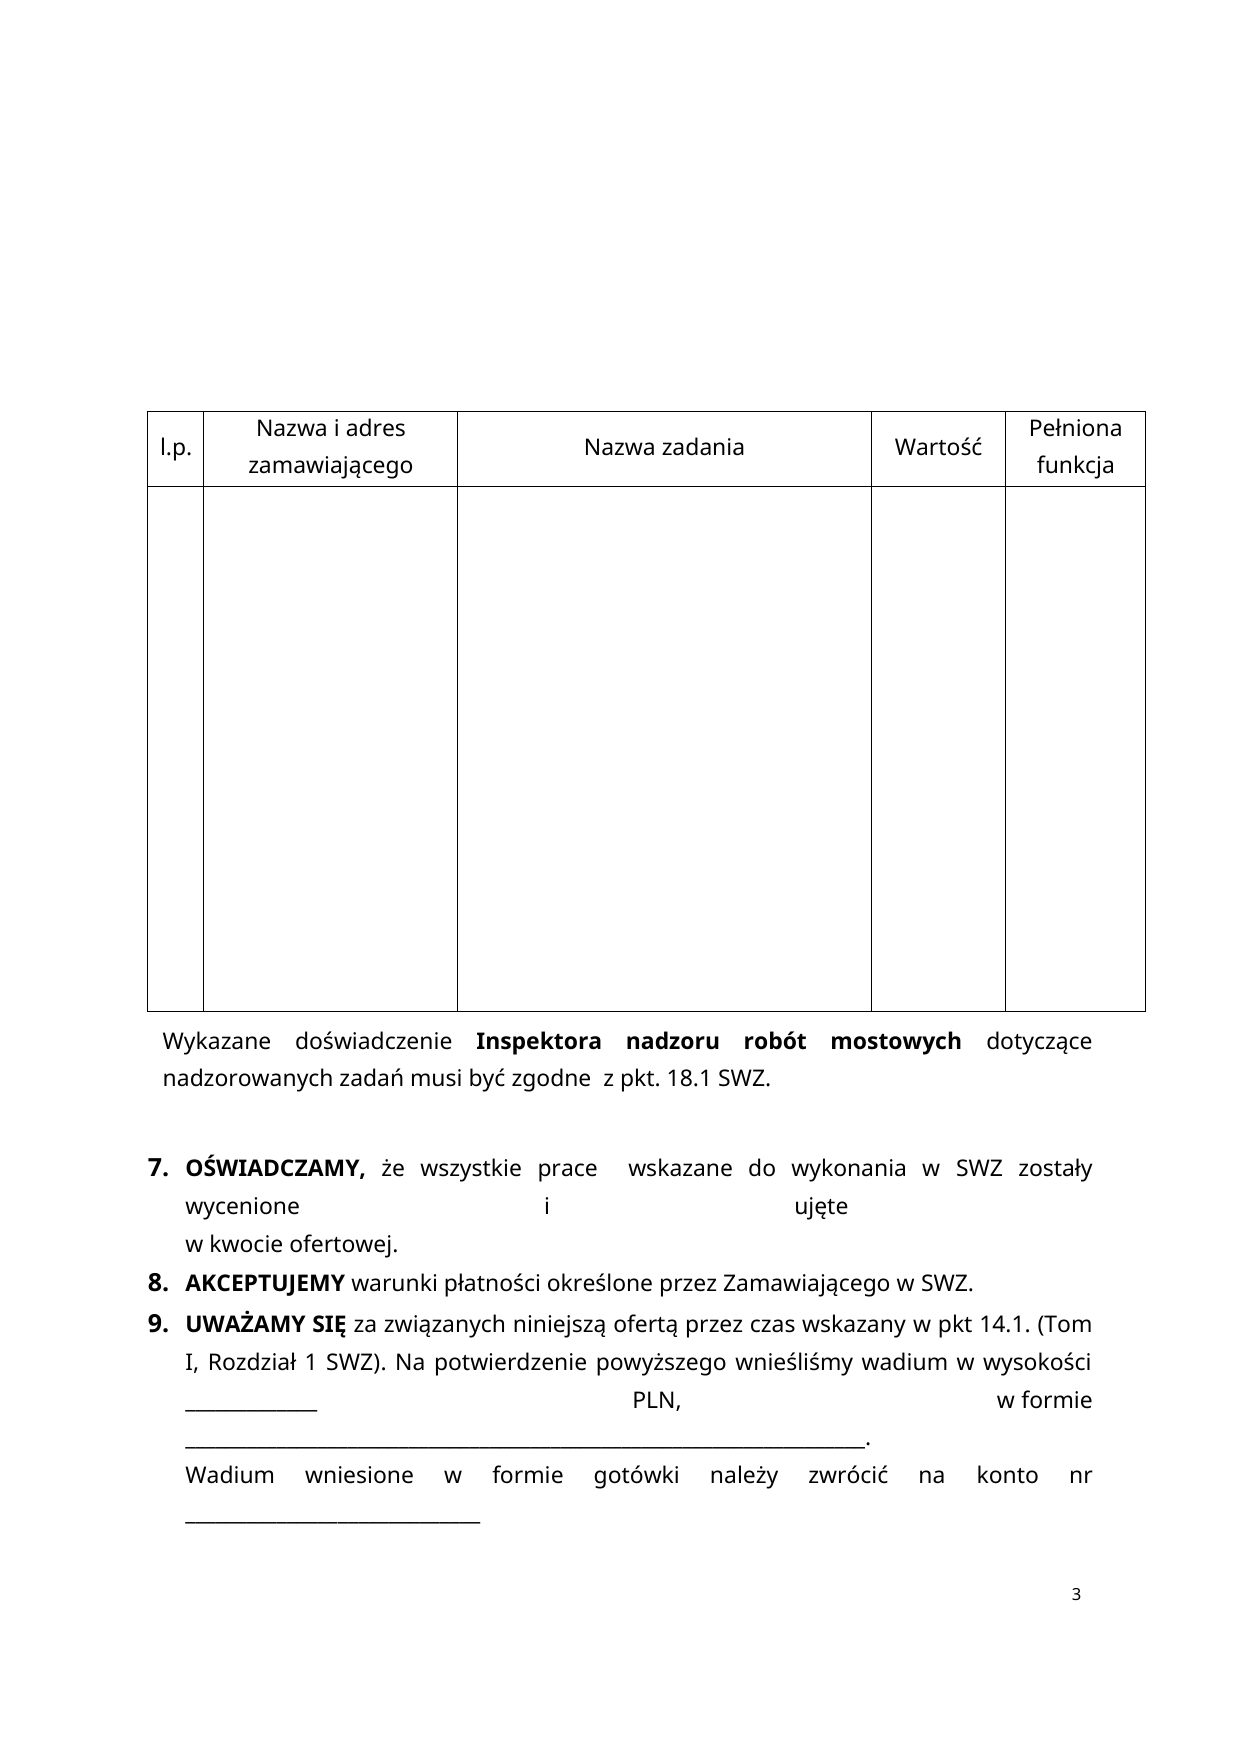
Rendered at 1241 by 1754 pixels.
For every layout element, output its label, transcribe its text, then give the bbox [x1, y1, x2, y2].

list OŚWIADCZAMY, że wszystkie prace wskazane do wykonania w SWZ zostały wycenione i ujęte w kwocie ofertowej. [148, 1150, 1092, 1259]
table_cell [1006, 487, 1145, 1011]
table_header Nazwa i adres zamawiającego [204, 412, 457, 486]
table_header l.p. [148, 412, 203, 486]
table_cell [872, 487, 1005, 1011]
text Wykazane doświadczenie Inspektora nadzoru robót mostowych dotyczące nadzorowanych zadań musi być zgodne z pkt. 18.1 SWZ. [162, 1025, 1092, 1093]
table_header Wartość [872, 412, 1005, 486]
list UWAŻAMY SIĘ za związanych niniejszą ofertą przez czas wskazany w pkt 14.1. (Tom I, Rozdział 1 SWZ). Na potwierdzenie powyższego wnieśliśmy wadium w wysokości _____________ PLN, w formie ___________________________________________________________________. [148, 1306, 1092, 1452]
table_header Nazwa zadania [458, 412, 871, 486]
table_cell [458, 487, 871, 1011]
table_cell [204, 487, 457, 1011]
text Wadium wniesione w formie gotówki należy zwrócić na konto nr _____________________________ [185, 1459, 1092, 1527]
table_cell [148, 487, 203, 1011]
table_header Pełniona funkcja [1006, 412, 1145, 486]
list AKCEPTUJEMY warunki płatności określone przez Zamawiającego w SWZ. [148, 1265, 1092, 1299]
